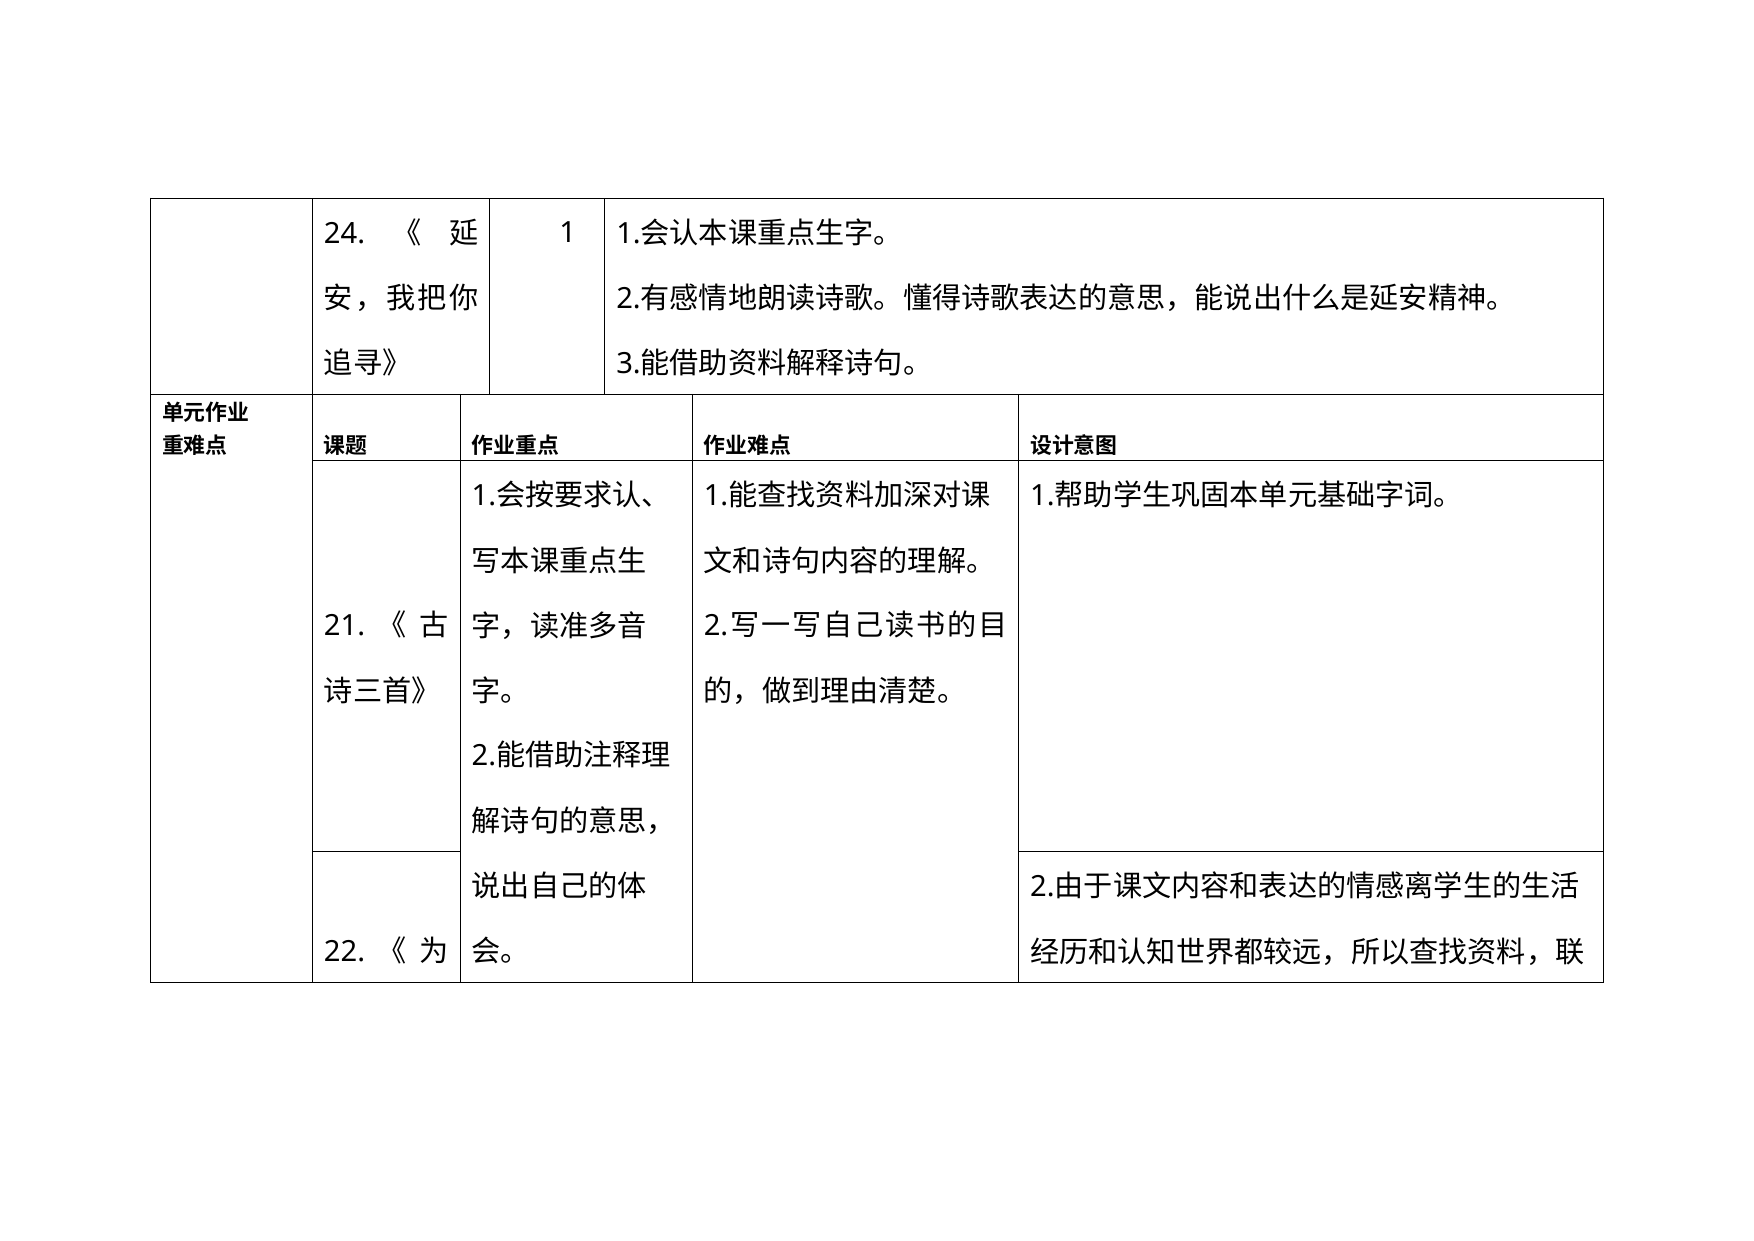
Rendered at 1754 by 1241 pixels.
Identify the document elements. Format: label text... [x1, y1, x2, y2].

table_cell 作业重点 [461, 395, 692, 460]
table_cell 1.会按要求认、写本课重点生字，读准多音字。 2.能借助注释理解诗句的意思，说出自己的体会。 3.归纳课文讲了几件事，并连起来说清楚课文的主要内容。 4.能查找资料加深对课文和诗句内容的理解。 5.写一写自己读书的目的，做到理由清楚。 [461, 461, 692, 982]
table_cell 24.《延安，我把你追寻》 [313, 199, 489, 394]
table_cell 设计意图 [1019, 395, 1603, 460]
table_cell 1.能查找资料加深对课文和诗句内容的理解。 2.写一写自己读书的目的，做到理由清楚。 [693, 461, 1018, 982]
table_cell 21.《古诗三首》 [313, 461, 460, 851]
table_cell 1.会认本课重点生字。 2.有感情地朗读诗歌。懂得诗歌表达的意思，能说出什么是延安精神。 3.能借助资料解释诗句。 [605, 199, 1603, 394]
table_cell 22.《为中华之崛起而读书》 [313, 852, 460, 982]
table_cell 1.帮助学生巩固本单元基础字词。 [1019, 461, 1603, 851]
table_cell 课题 [313, 395, 460, 460]
table_cell 作业难点 [693, 395, 1018, 460]
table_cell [1019, 852, 1603, 982]
table_cell 1 [490, 199, 604, 394]
table_cell 单元作业 重难点 [151, 395, 312, 982]
